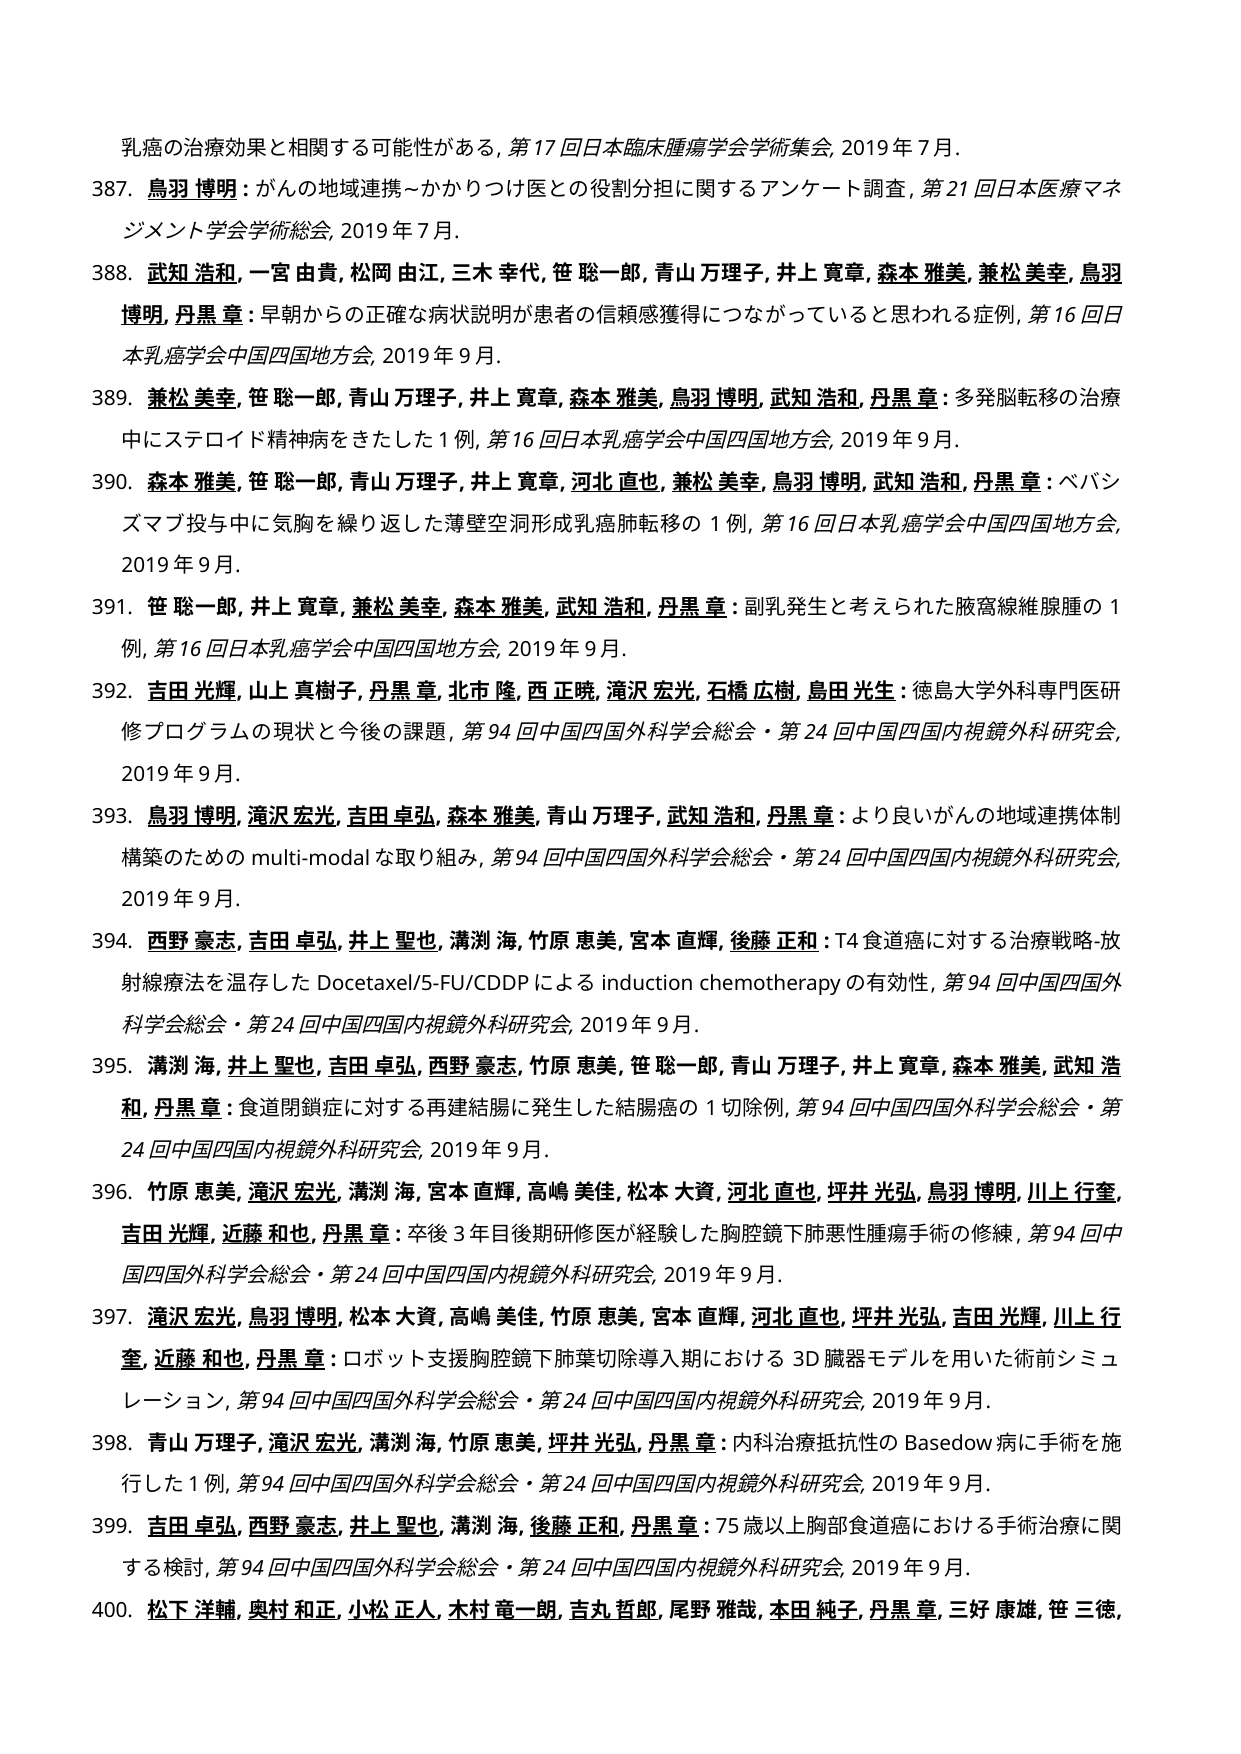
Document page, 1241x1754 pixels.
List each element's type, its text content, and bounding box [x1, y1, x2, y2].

list 吉田 光輝, 山上 真樹子, 丹黒 章, 北市 隆, 西 正暁, 滝沢 宏光, 石橋 広樹, 島田 光生 : 徳島大学外科専門医研修プログラムの現状と今後の課題, 第94回中国四国外科学会総会・第24回中国四国内視鏡外科研究会, 2019年9月. [92, 668, 1122, 793]
list 鳥羽 博明, 滝沢 宏光, 吉田 卓弘, 森本 雅美, 青山 万理子, 武知 浩和, 丹黒 章 : より良いがんの地域連携体制構築のためのmulti-modalな取り組み, 第94回中国四国外科学会総会・第24回中国四国内視鏡外科研究会, 2019年9月. [92, 793, 1122, 919]
list 鳥羽 博明 : がんの地域連携∼かかりつけ医との役割分担に関するアンケート調査, 第21回日本医療マネジメント学会学術総会, 2019年7月. [92, 167, 1122, 250]
list 溝渕 海, 井上 聖也, 吉田 卓弘, 西野 豪志, 竹原 恵美, 笹 聡一郎, 青山 万理子, 井上 寛章, 森本 雅美, 武知 浩和, 丹黒 章 : 食道閉鎖症に対する再建結腸に発生した結腸癌の1切除例, 第94回中国四国外科学会総会・第24回中国四国内視鏡外科研究会, 2019年9月. [92, 1044, 1122, 1169]
list 武知 浩和, 一宮 由貴, 松岡 由江, 三木 幸代, 笹 聡一郎, 青山 万理子, 井上 寛章, 森本 雅美, 兼松 美幸, 鳥羽 博明, 丹黒 章 : 早朝からの正確な病状説明が患者の信頼感獲得につながっていると思われる症例, 第16回日本乳癌学会中国四国地方会, 2019年9月. [92, 250, 1122, 376]
list 西野 豪志, 吉田 卓弘, 井上 聖也, 溝渕 海, 竹原 恵美, 宮本 直輝, 後藤 正和 : T4食道癌に対する治療戦略-放射線療法を温存したDocetaxel/5-FU/CDDPによるinduction chemotherapyの有効性, 第94回中国四国外科学会総会・第24回中国四国内視鏡外科研究会, 2019年9月. [92, 919, 1122, 1044]
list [92, 1587, 1122, 1629]
list 滝沢 宏光, 鳥羽 博明, 松本 大資, 高嶋 美佳, 竹原 恵美, 宮本 直輝, 河北 直也, 坪井 光弘, 吉田 光輝, 川上 行奎, 近藤 和也, 丹黒 章 : ロボット支援胸腔鏡下肺葉切除導入期における3D臓器モデルを用いた術前シミュレーション, 第94回中国四国外科学会総会・第24回中国四国内視鏡外科研究会, 2019年9月. [92, 1295, 1122, 1420]
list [92, 125, 1122, 167]
list 兼松 美幸, 笹 聡一郎, 青山 万理子, 井上 寛章, 森本 雅美, 鳥羽 博明, 武知 浩和, 丹黒 章 : 多発脳転移の治療中にステロイド精神病をきたした1例, 第16回日本乳癌学会中国四国地方会, 2019年9月. [92, 376, 1122, 459]
list 吉田 卓弘, 西野 豪志, 井上 聖也, 溝渕 海, 後藤 正和, 丹黒 章 : 75歳以上胸部食道癌における手術治療に関する検討, 第94回中国四国外科学会総会・第24回中国四国内視鏡外科研究会, 2019年9月. [92, 1503, 1122, 1587]
list 森本 雅美, 笹 聡一郎, 青山 万理子, 井上 寛章, 河北 直也, 兼松 美幸, 鳥羽 博明, 武知 浩和, 丹黒 章 : ベバシズマブ投与中に気胸を繰り返した薄壁空洞形成乳癌肺転移の1例, 第16回日本乳癌学会中国四国地方会, 2019年9月. [92, 459, 1122, 584]
list 笹 聡一郎, 井上 寛章, 兼松 美幸, 森本 雅美, 武知 浩和, 丹黒 章 : 副乳発生と考えられた腋窩線維腺腫の1例, 第16回日本乳癌学会中国四国地方会, 2019年9月. [92, 584, 1122, 668]
list 竹原 恵美, 滝沢 宏光, 溝渕 海, 宮本 直輝, 高嶋 美佳, 松本 大資, 河北 直也, 坪井 光弘, 鳥羽 博明, 川上 行奎, 吉田 光輝, 近藤 和也, 丹黒 章 : 卒後3年目後期研修医が経験した胸腔鏡下肺悪性腫瘍手術の修練, 第94回中国四国外科学会総会・第24回中国四国内視鏡外科研究会, 2019年9月. [92, 1169, 1122, 1295]
list 青山 万理子, 滝沢 宏光, 溝渕 海, 竹原 恵美, 坪井 光弘, 丹黒 章 : 内科治療抵抗性のBasedow病に手術を施行した1例, 第94回中国四国外科学会総会・第24回中国四国内視鏡外科研究会, 2019年9月. [92, 1420, 1122, 1503]
